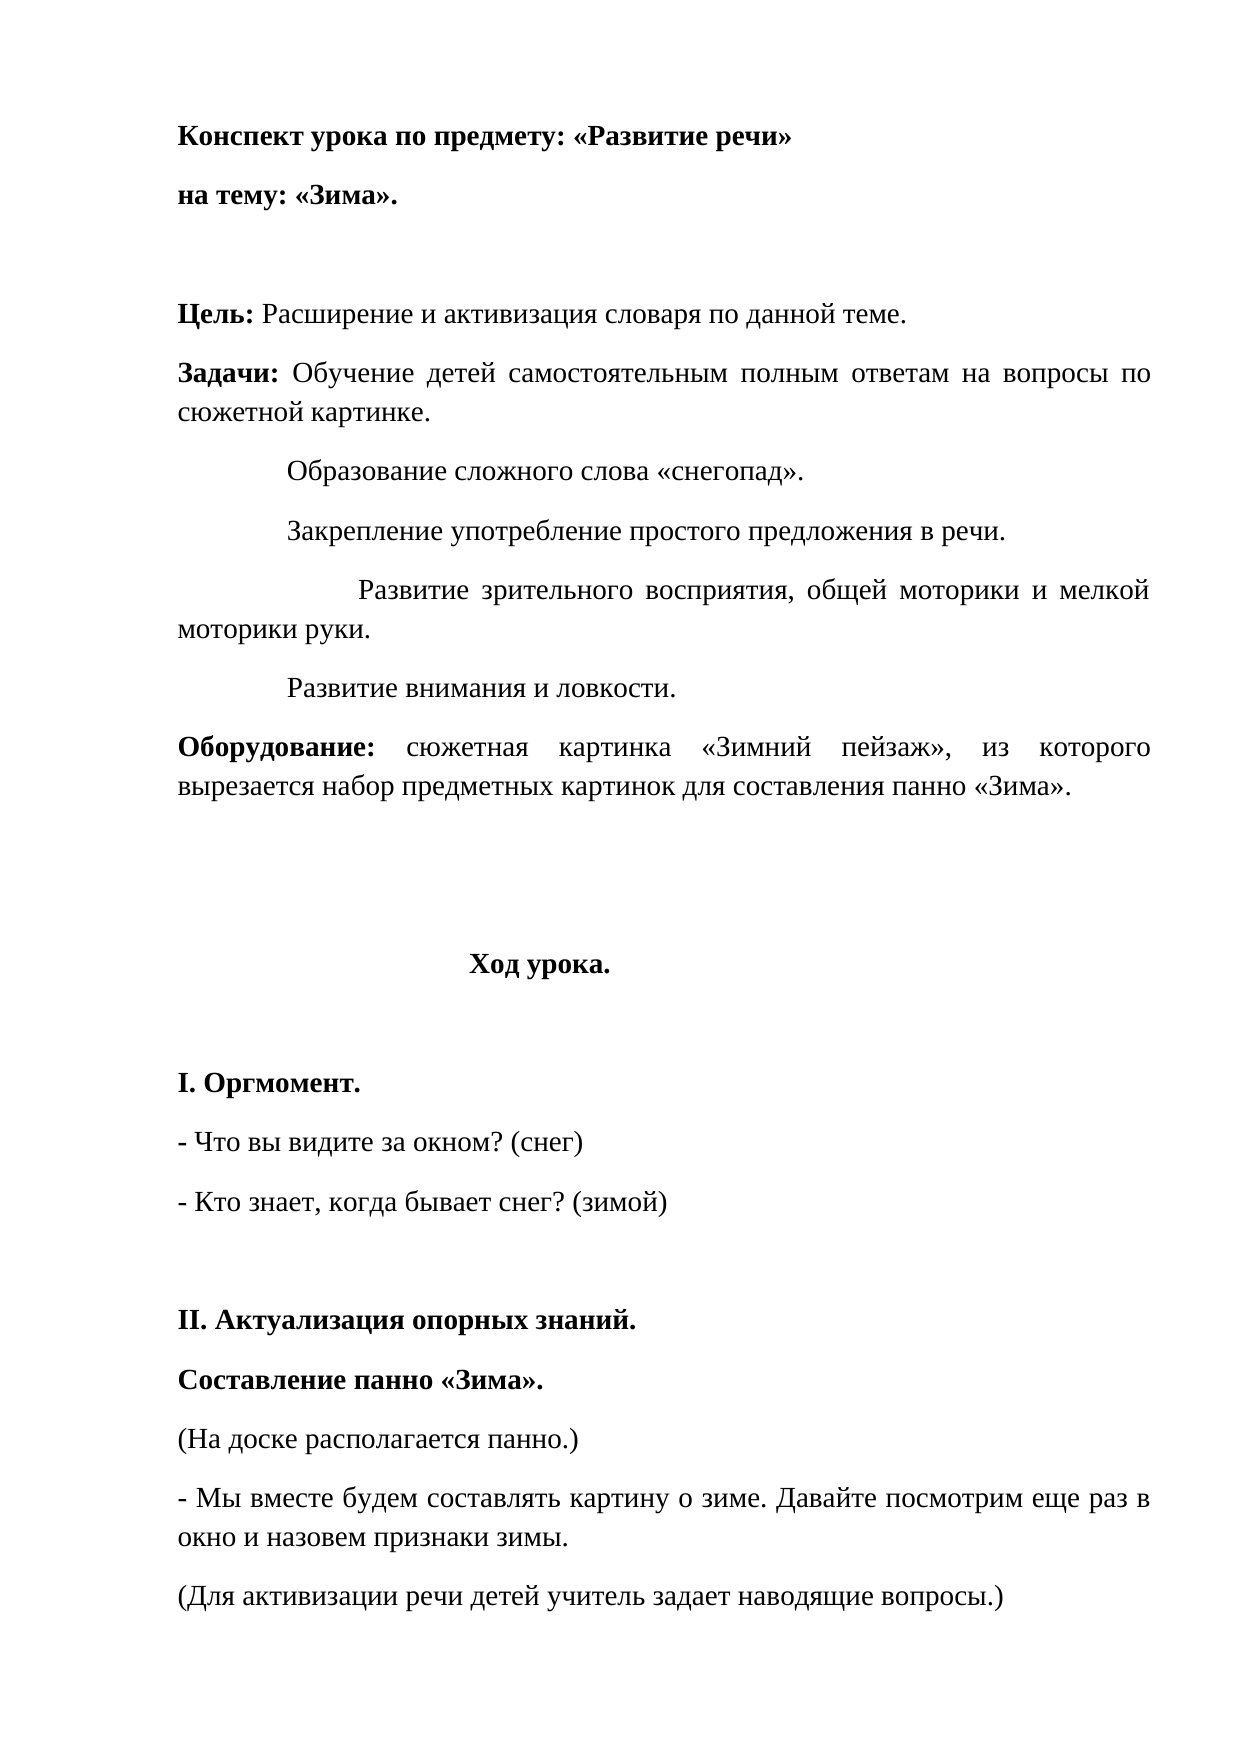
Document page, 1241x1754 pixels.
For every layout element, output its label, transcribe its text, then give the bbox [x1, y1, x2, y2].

text Оборудование: сюжетная картинка «Зимний пейзаж», из которого вырезается набор предметных картинок для составления панно «Зима». [177, 729, 1152, 802]
text - Мы вместе будем составлять картину о зиме. Давайте посмотрим еще раз в окно и назовем признаки зимы. [177, 1481, 1152, 1553]
text II. Актуализация опорных знаний. [177, 1302, 1152, 1336]
text Образование сложного слова «снегопад». [177, 453, 1152, 487]
text - Кто знает, когда бывает снег? (зимой) [177, 1184, 1152, 1217]
text I. Оргмомент. [177, 1065, 1152, 1098]
text Задачи: Обучение детей самостоятельным полным ответам на вопросы по сюжетной картинке. [177, 356, 1152, 428]
text (На доске располагается панно.) [177, 1421, 1152, 1455]
text (Для активизации речи детей учитель задает наводящие вопросы.) [177, 1578, 1152, 1612]
text Цель: Расширение и активизация словаря по данной теме. [177, 296, 1152, 330]
text Конспект урока по предмету: «Развитие речи» [177, 118, 1152, 152]
text Составление панно «Зима». [177, 1362, 1152, 1395]
text на тему: «Зима». [177, 177, 1152, 211]
text Ход урока. [177, 946, 1152, 980]
text Закрепление употребление простого предложения в речи. [177, 513, 1152, 546]
text Развитие внимания и ловкости. [177, 670, 1152, 704]
text Развитие зрительного восприятия, общей моторики и мелкой моторики руки. [177, 572, 1152, 644]
text - Что вы видите за окном? (снег) [177, 1124, 1152, 1158]
